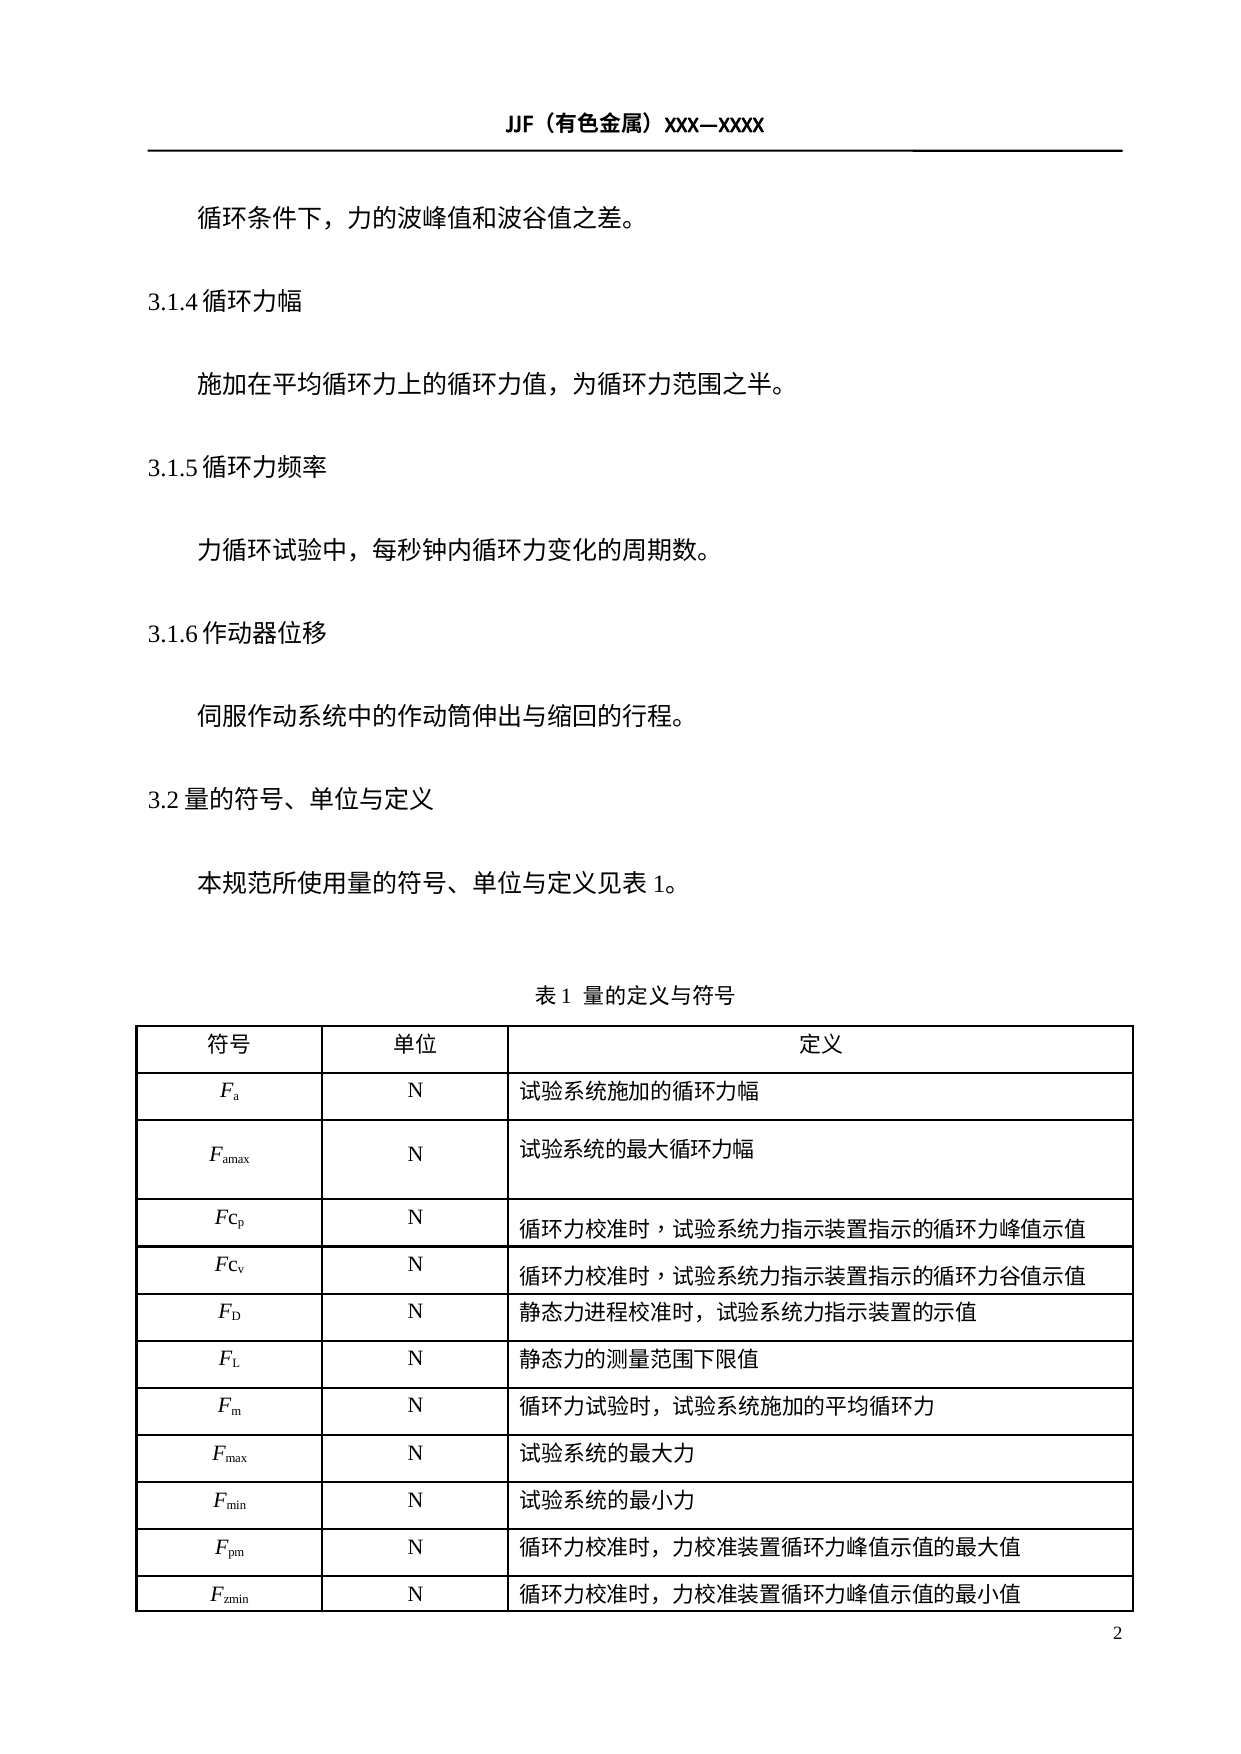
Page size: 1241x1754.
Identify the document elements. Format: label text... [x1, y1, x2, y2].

table_cell FL [138, 1342, 321, 1387]
table_header 符号 [138, 1027, 321, 1072]
text 3.1.6作动器位移 [148, 599, 1122, 664]
table_cell N [323, 1295, 507, 1339]
table_cell N [323, 1121, 507, 1198]
table_cell 试验系统的最小力 [509, 1483, 1132, 1528]
table_cell Fcv [138, 1248, 321, 1292]
table_cell N [323, 1389, 507, 1434]
table_cell Fcp [138, 1200, 321, 1245]
list 表1 量的定义与符号 [148, 979, 1122, 1011]
table_cell Fpm [138, 1530, 321, 1575]
table_cell 循环力试验时，试验系统施加的平均循环力 [509, 1389, 1132, 1434]
table_cell 试验系统的最大循环力幅 [509, 1121, 1132, 1198]
table_cell N [323, 1248, 507, 1292]
table_cell 静态力进程校准时，试验系统力指示装置的示值 [509, 1295, 1132, 1339]
text 循环条件下，力的波峰值和波谷值之差。 [148, 184, 1122, 249]
table_cell 试验系统的最大力 [509, 1436, 1132, 1481]
table_cell 循环力校准时，力校准装置循环力峰值示值的最大值 [509, 1530, 1132, 1575]
table_cell Famax [138, 1121, 321, 1198]
table_cell Fmin [138, 1483, 321, 1528]
table_header 单位 [323, 1027, 507, 1072]
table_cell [509, 1577, 1132, 1609]
table_cell N [323, 1200, 507, 1245]
table_cell N [323, 1577, 507, 1609]
table_cell Fzmin [138, 1577, 321, 1609]
table_cell FD [138, 1295, 321, 1339]
table_cell 试验系统施加的循环力幅 [509, 1074, 1132, 1119]
table_cell N [323, 1530, 507, 1575]
table_cell 循环力校准时，试验系统力指示装置指示的循环力峰值示值 [509, 1200, 1132, 1245]
table_cell 静态力的测量范围下限值 [509, 1342, 1132, 1387]
text 施加在平均循环力上的循环力值，为循环力范围之半。 [148, 350, 1122, 415]
text 伺服作动系统中的作动筒伸出与缩回的行程。 [148, 682, 1122, 747]
text 力循环试验中，每秒钟内循环力变化的周期数。 [148, 516, 1122, 581]
table_header 定义 [509, 1027, 1132, 1072]
table_cell Fm [138, 1389, 321, 1434]
text 本规范所使用量的符号、单位与定义见表1。 [148, 849, 1122, 914]
text 3.2量的符号、单位与定义 [148, 766, 1122, 831]
table_cell N [323, 1483, 507, 1528]
table_cell N [323, 1342, 507, 1387]
table_cell Fmax [138, 1436, 321, 1481]
table_cell N [323, 1436, 507, 1481]
text 3.1.5循环力频率 [148, 433, 1122, 498]
table_cell N [323, 1074, 507, 1119]
table_cell Fa [138, 1074, 321, 1119]
text 3.1.4循环力幅 [148, 267, 1122, 332]
table_cell 循环力校准时，试验系统力指示装置指示的循环力谷值示值 [509, 1248, 1132, 1292]
